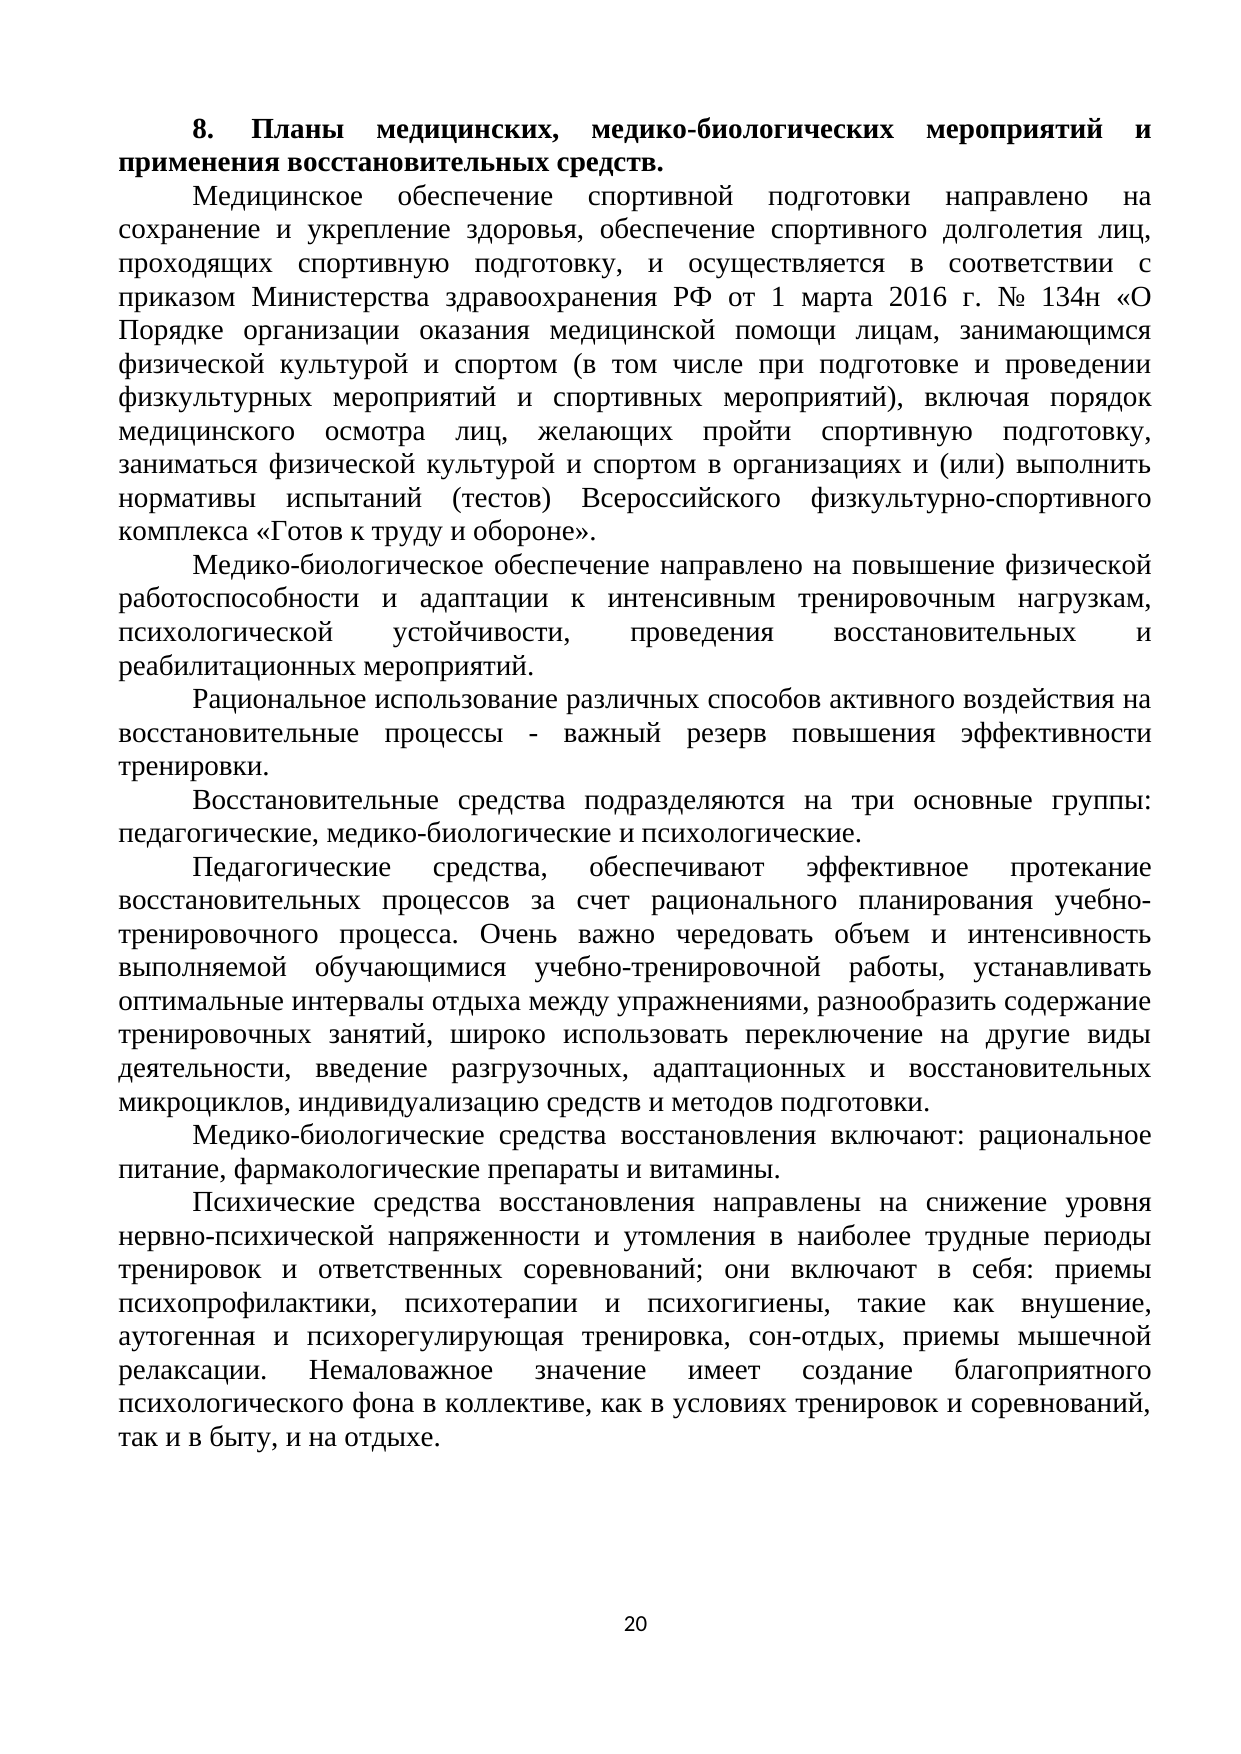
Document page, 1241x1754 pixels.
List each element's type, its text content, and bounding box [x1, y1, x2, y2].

text Педагогические средства, обеспечивают эффективное протекание восстановительных процессов за счет рационального планирования учебно-тренировочного процесса. Очень важно чередовать объем и интенсивность выполняемой обучающимися учебно-тренировочной работы, устанавливать оптимальные интервалы отдыха между упражнениями, разнообразить содержание тренировочных занятий, широко использовать переключение на другие виды деятельности, введение разгрузочных, адаптационных и восстановительных микроциклов, индивидуализацию средств и методов подготовки. [118, 849, 1152, 1117]
text Психические средства восстановления направлены на снижение уровня нервно-психической напряженности и утомления в наиболее трудные периоды тренировок и ответственных соревнований; они включают в себя: приемы психопрофилактики, психотерапии и психогигиены, такие как внушение, аутогенная и психорегулирующая тренировка, сон-отдых, приемы мышечной релаксации. Немаловажное значение имеет создание благоприятного психологического фона в коллективе, как в условиях тренировок и соревнований, так и в быту, и на отдыхе. [118, 1184, 1152, 1453]
list Планы медицинских, медико-биологических мероприятий и применения восстановительных средств. [118, 111, 1152, 178]
text Рациональное использование различных способов активного воздействия на восстановительные процессы - важный резерв повышения эффективности тренировки. [118, 681, 1152, 782]
text Медико-биологические средства восстановления включают: рациональное питание, фармакологические препараты и витамины. [118, 1117, 1152, 1184]
text Медико-биологическое обеспечение направлено на повышение физической работоспособности и адаптации к интенсивным тренировочным нагрузкам, психологической устойчивости, проведения восстановительных и реабилитационных мероприятий. [118, 547, 1152, 681]
text Медицинское обеспечение спортивной подготовки направлено на сохранение и укрепление здоровья, обеспечение спортивного долголетия лиц, проходящих спортивную подготовку, и осуществляется в соответствии с приказом Министерства здравоохранения РФ от 1 марта 2016 г. № 134н «О Порядке организации оказания медицинской помощи лицам, занимающимся физической культурой и спортом (в том числе при подготовке и проведении физкультурных мероприятий и спортивных мероприятий), включая порядок медицинского осмотра лиц, желающих пройти спортивную подготовку, заниматься физической культурой и спортом в организациях и (или) выполнить нормативы испытаний (тестов) Всероссийского физкультурно-спортивного комплекса «Готов к труду и обороне». [118, 178, 1152, 547]
text Восстановительные средства подразделяются на три основные группы: педагогические, медико-биологические и психологические. [118, 782, 1152, 849]
